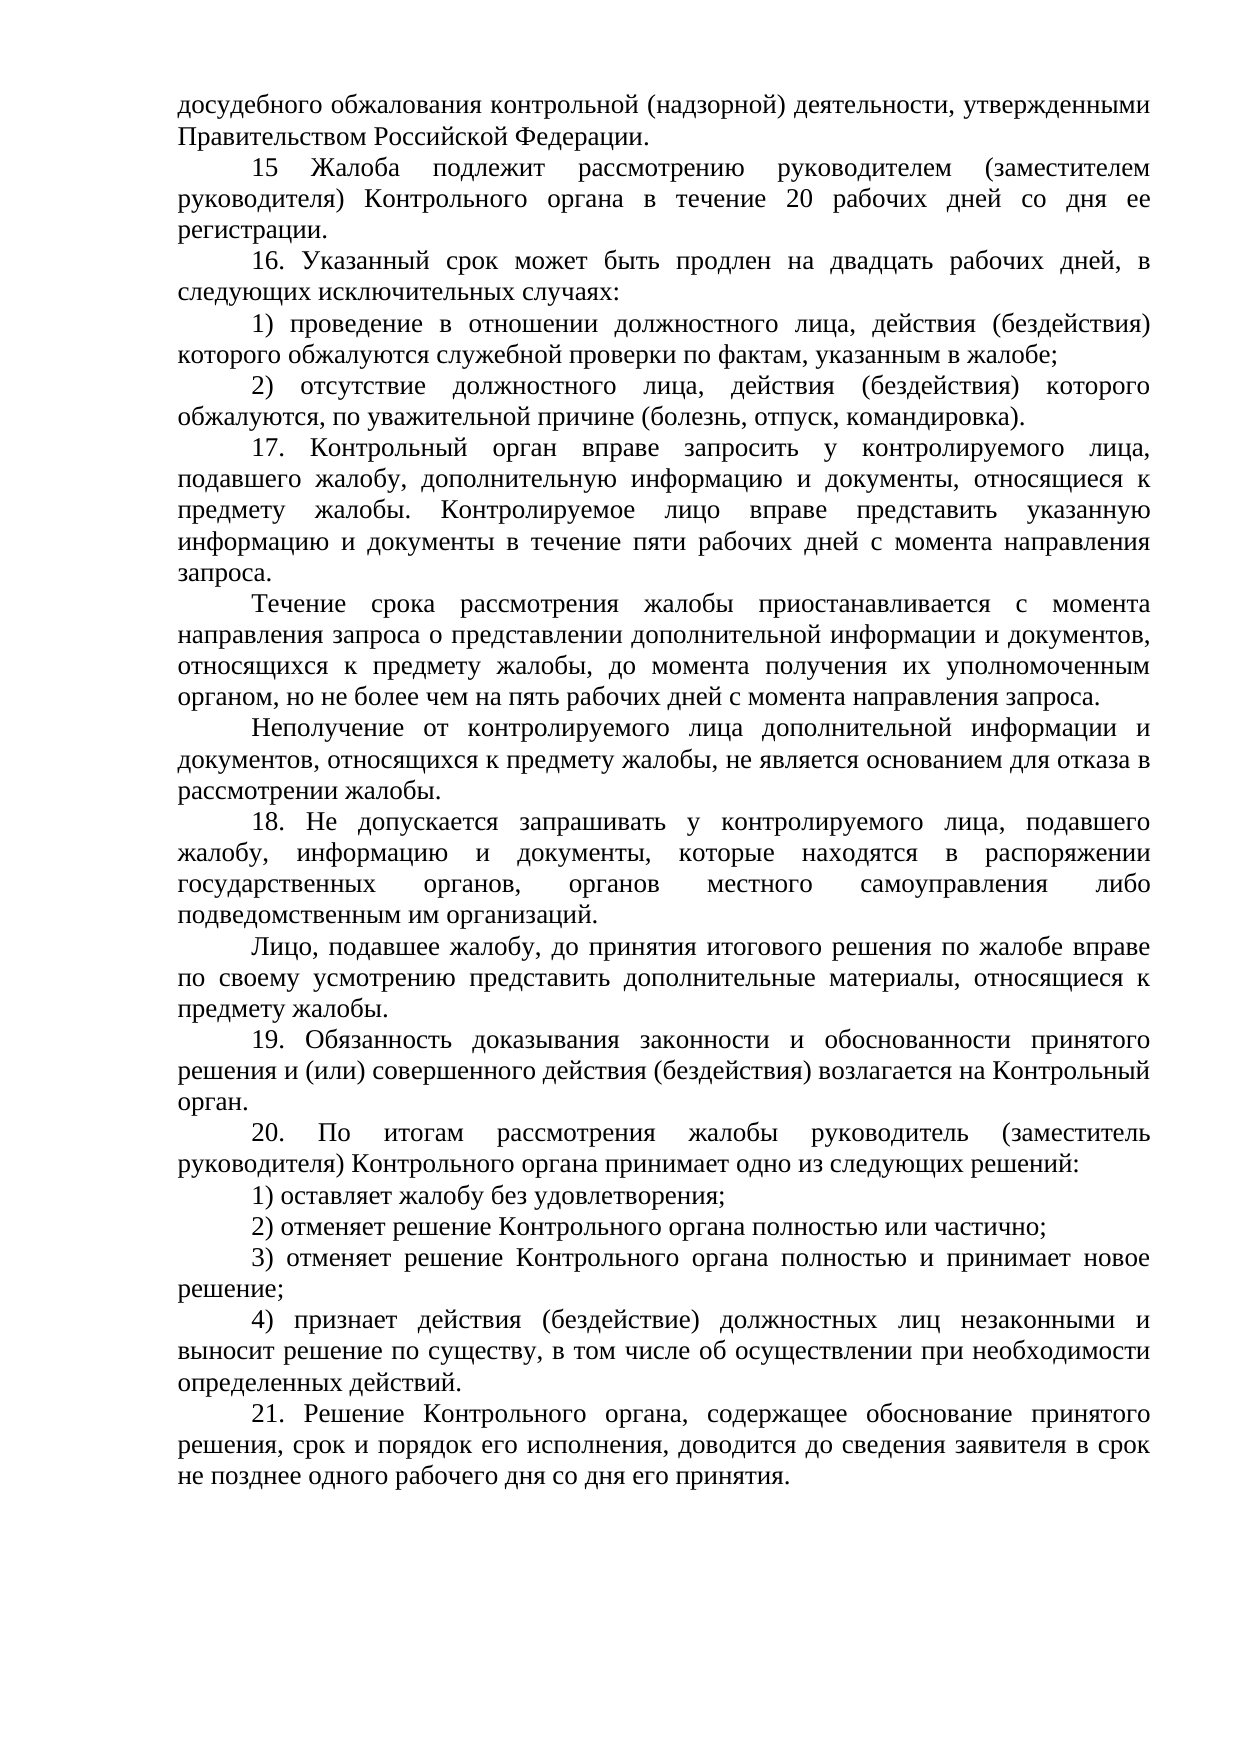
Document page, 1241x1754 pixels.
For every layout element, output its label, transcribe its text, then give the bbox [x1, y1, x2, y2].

list Течение срока рассмотрения жалобы приостанавливается с момента направления запроса о представлении дополнительной информации и документов, относящихся к предмету жалобы, до момента получения их уполномоченным органом, но не более чем на пять рабочих дней с момента направления запроса. [177, 587, 1152, 712]
text 21. Решение Контрольного органа, содержащее обоснование принятого решения, срок и порядок его исполнения, доводится до сведения заявителя в срок не позднее одного рабочего дня со дня его принятия. [177, 1397, 1152, 1490]
list 17. Контрольный орган вправе запросить у контролируемого лица, подавшего жалобу, дополнительную информацию и документы, относящиеся к предмету жалобы. Контролируемое лицо вправе представить указанную информацию и документы в течение пяти рабочих дней с момента направления запроса. [177, 431, 1152, 587]
text 2) отсутствие должностного лица, действия (бездействия) которого обжалуются, по уважительной причине (болезнь, отпуск, командировка). [177, 369, 1152, 431]
text 1) оставляет жалобу без удовлетворения; [177, 1179, 1152, 1210]
text 19. Обязанность доказывания законности и обоснованности принятого решения и (или) совершенного действия (бездействия) возлагается на Контрольный орган. [177, 1023, 1152, 1116]
text 3) отменяет решение Контрольного органа полностью и принимает новое решение; [177, 1241, 1152, 1303]
text Лицо, подавшее жалобу, до принятия итогового решения по жалобе вправе по своему усмотрению представить дополнительные материалы, относящиеся к предмету жалобы. [177, 929, 1152, 1023]
text 15 Жалоба подлежит рассмотрению руководителем (заместителем руководителя) Контрольного органа в течение 20 рабочих дней со дня ее регистрации. [177, 151, 1152, 244]
text 18. Не допускается запрашивать у контролируемого лица, подавшего жалобу, информацию и документы, которые находятся в распоряжении государственных органов, органов местного самоуправления либо подведомственным им организаций. [177, 805, 1152, 929]
text 16. Указанный срок может быть продлен на двадцать рабочих дней, в следующих исключительных случаях: [177, 244, 1152, 307]
list Неполучение от контролируемого лица дополнительной информации и документов, относящихся к предмету жалобы, не является основанием для отказа в рассмотрении жалобы. [177, 712, 1152, 805]
list 20. По итогам рассмотрения жалобы руководитель (заместитель руководителя) Контрольного органа принимает одно из следующих решений: [177, 1116, 1152, 1179]
text 1) проведение в отношении должностного лица, действия (бездействия) которого обжалуются служебной проверки по фактам, указанным в жалобе; [177, 307, 1152, 369]
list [177, 89, 1152, 151]
text 2) отменяет решение Контрольного органа полностью или частично; [177, 1210, 1152, 1241]
text 4) признает действия (бездействие) должностных лиц незаконными и выносит решение по существу, в том числе об осуществлении при необходимости определенных действий. [177, 1303, 1152, 1397]
